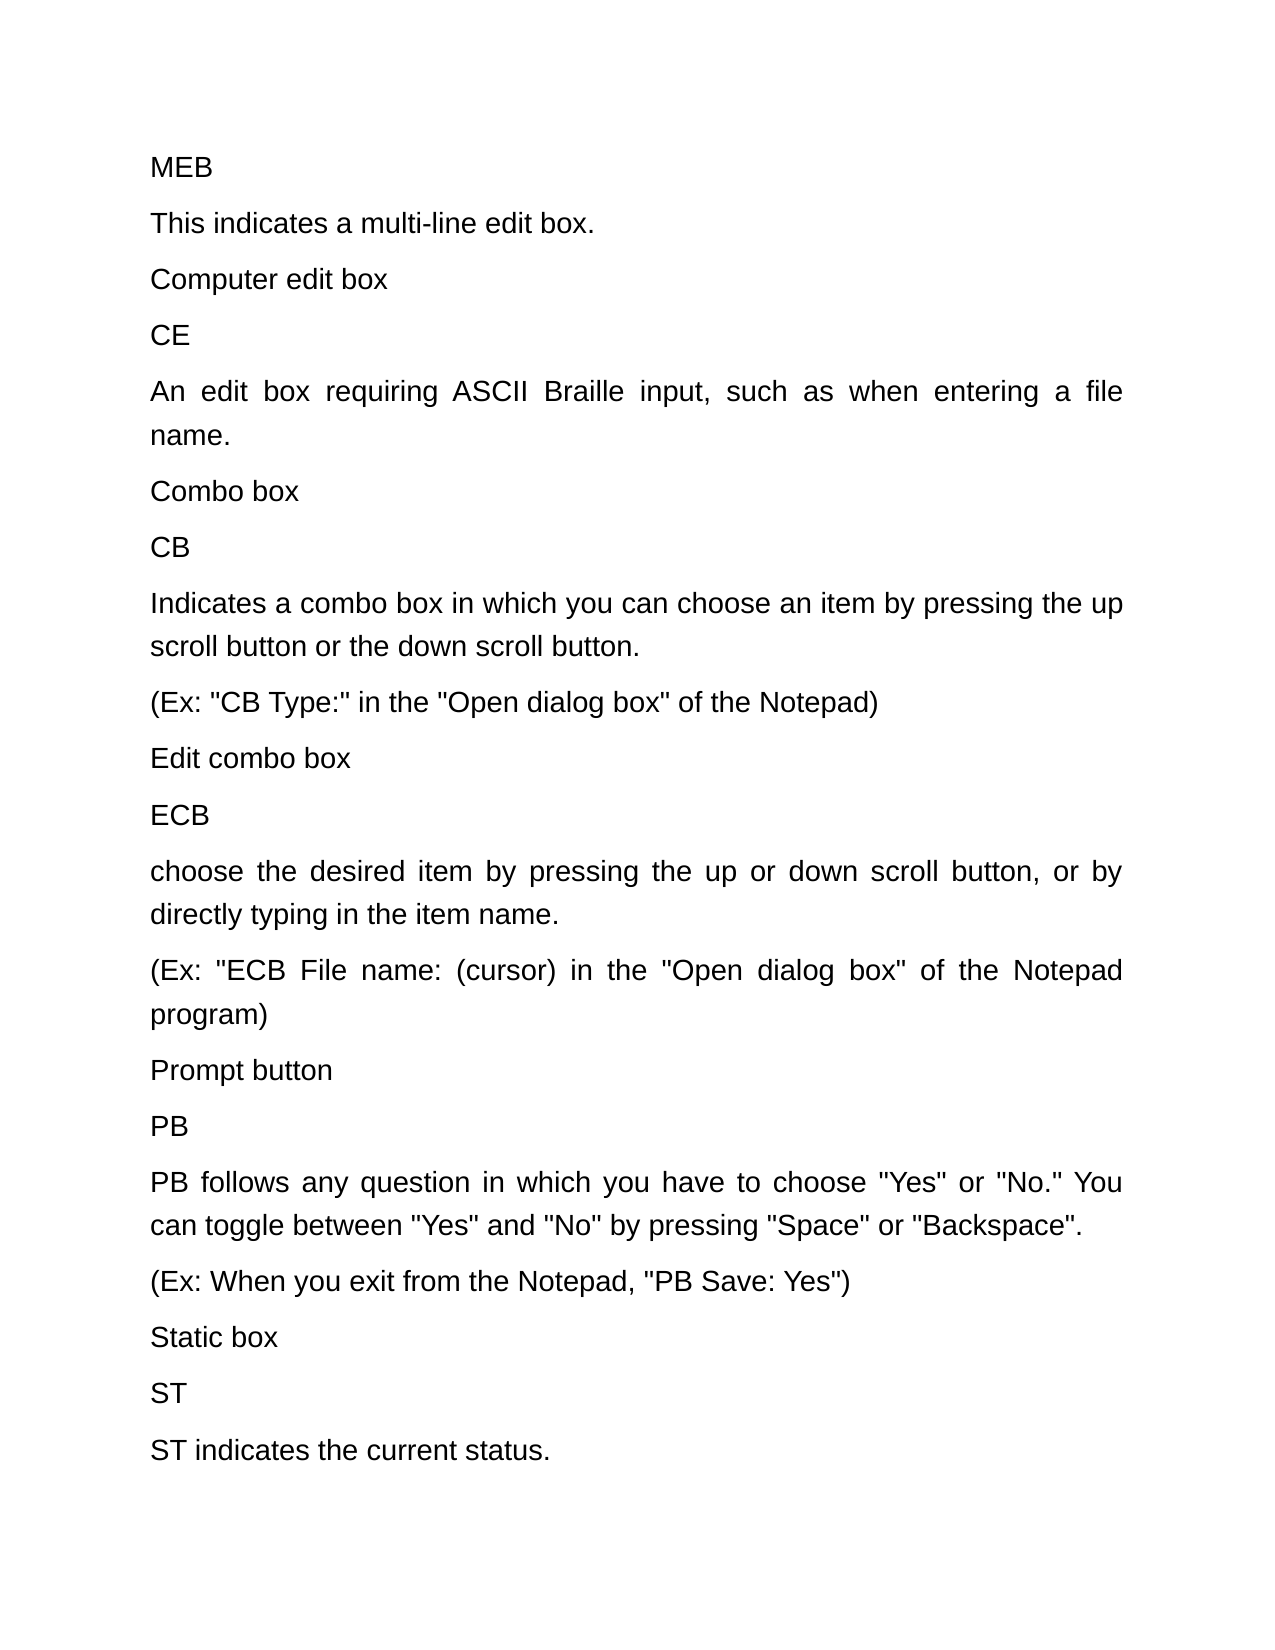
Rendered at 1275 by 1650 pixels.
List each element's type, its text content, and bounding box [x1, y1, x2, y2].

text PB follows any question in which you have to choose "Yes" or "No." You can toggle between "Yes" and "No" by pressing "Space" or "Backspace". [150, 1165, 1125, 1242]
text This indicates a multi-line edit box. [150, 206, 1125, 239]
text (Ex: "CB Type:" in the "Open dialog box" of the Notepad) [150, 685, 1125, 719]
text CB [150, 530, 1125, 563]
text Edit combo box [150, 741, 1125, 775]
text MEB [150, 150, 1125, 183]
text ST indicates the current status. [150, 1432, 1125, 1466]
text Computer edit box [150, 262, 1125, 296]
text PB [150, 1109, 1125, 1142]
text choose the desired item by pressing the up or down scroll button, or by directly typing in the item name. [150, 853, 1125, 931]
text (Ex: When you exit from the Notepad, "PB Save: Yes") [150, 1264, 1125, 1298]
text ECB [150, 797, 1125, 831]
text CE [150, 318, 1125, 352]
text An edit box requiring ASCII Braille input, such as when entering a file name. [150, 374, 1125, 451]
text ST [150, 1376, 1125, 1410]
text Prompt button [150, 1053, 1125, 1086]
text (Ex: "ECB File name: (cursor) in the "Open dialog box" of the Notepad program) [150, 953, 1125, 1030]
text Static box [150, 1320, 1125, 1354]
text Combo box [150, 474, 1125, 507]
text Indicates a combo box in which you can choose an item by pressing the up scroll button or the down scroll button. [150, 586, 1125, 663]
